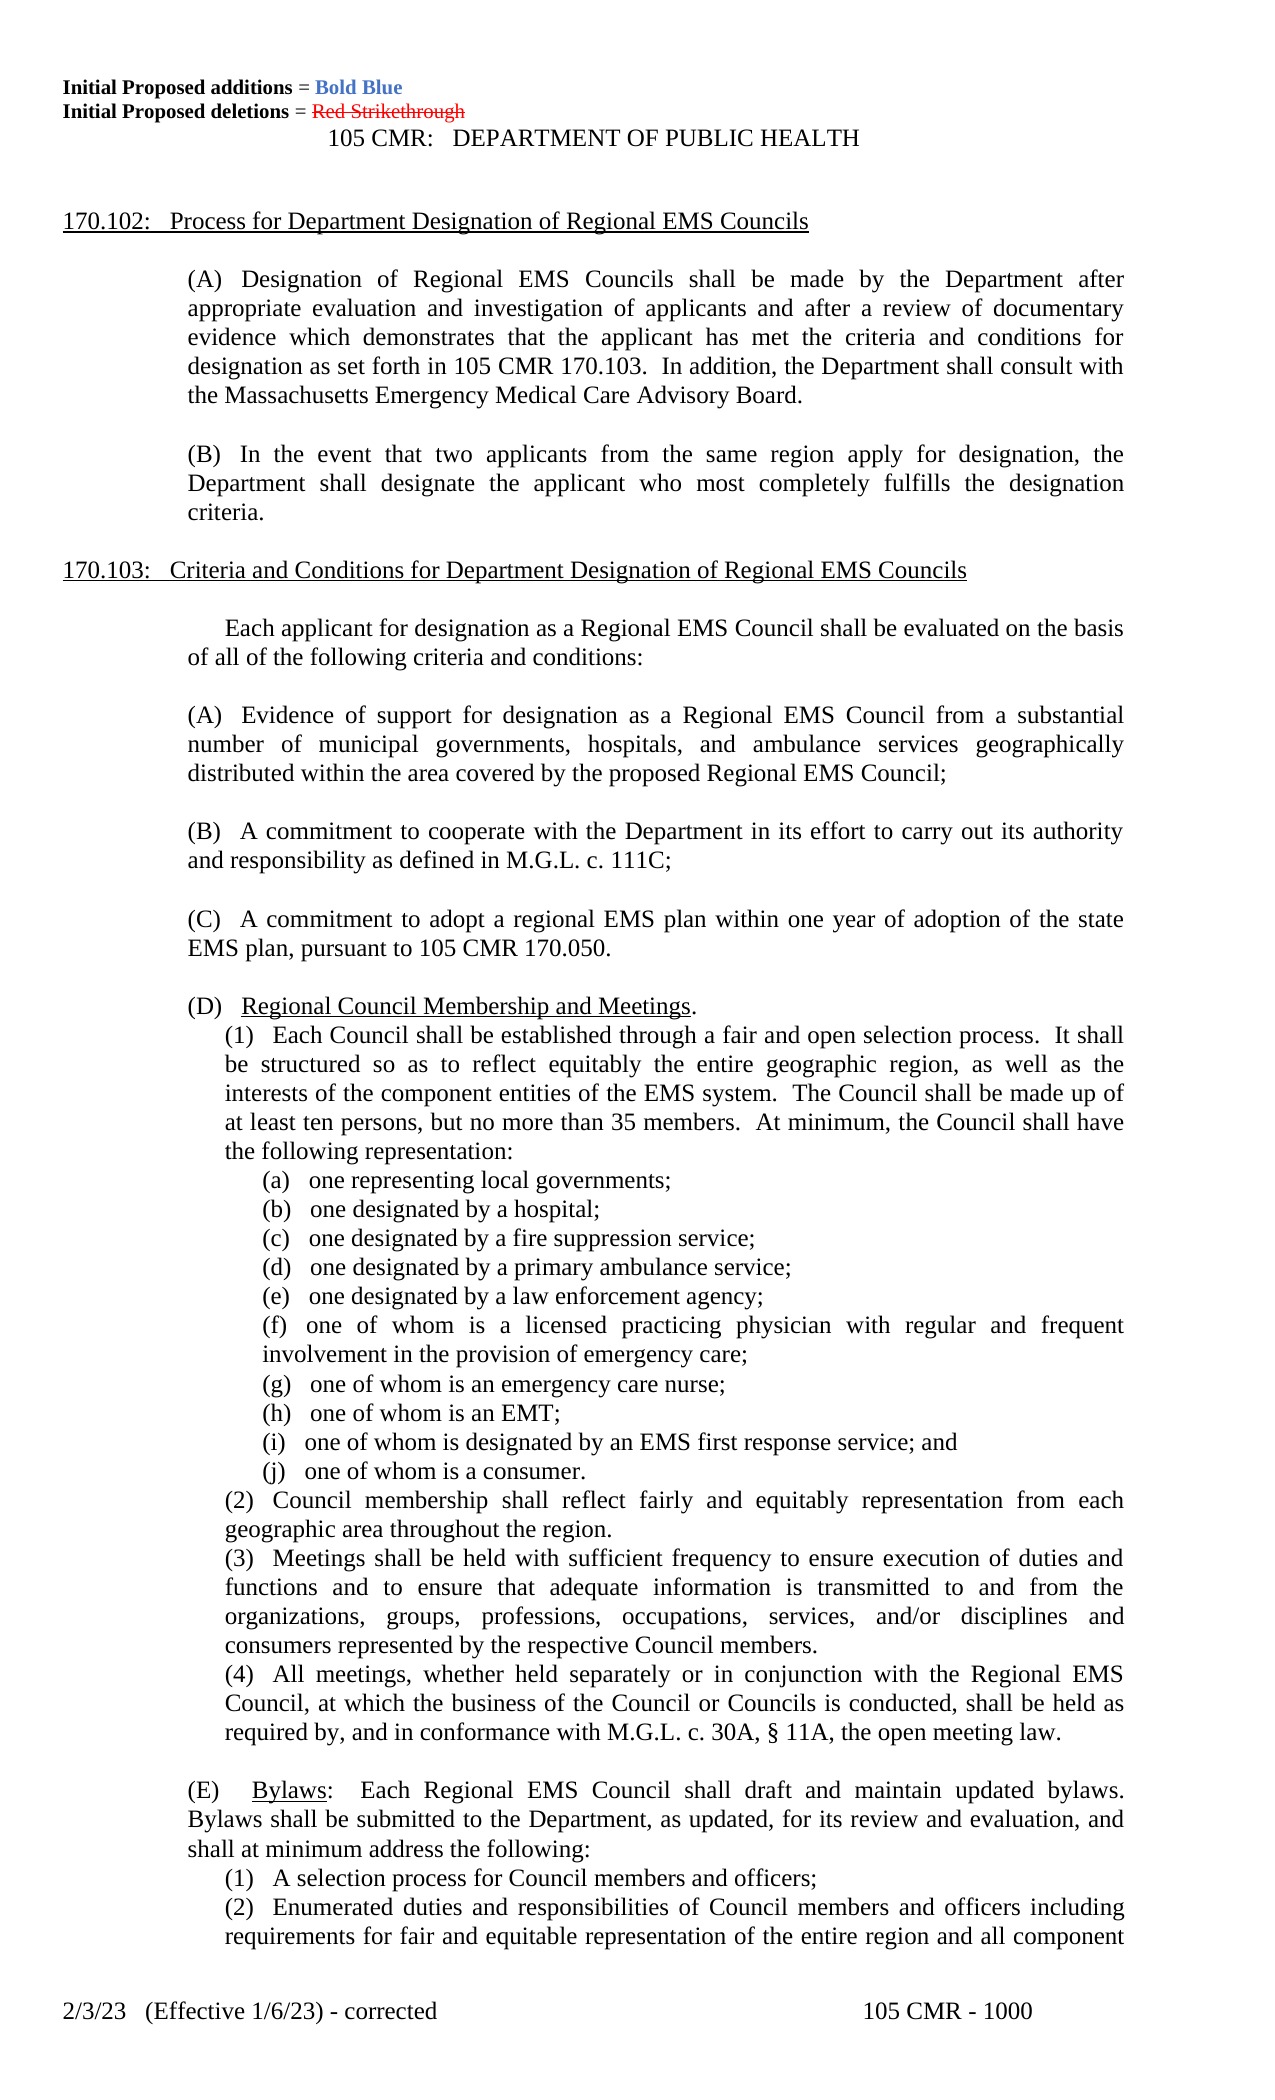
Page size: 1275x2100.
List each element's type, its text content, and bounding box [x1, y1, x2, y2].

text (1) A selection process for Council members and officers; [224, 1863, 1125, 1892]
text (f) one of whom is a licensed practicing physician with regular and frequent involvement in the provision of emergency care; [262, 1311, 1125, 1369]
text (3) Meetings shall be held with sufficient frequency to ensure execution of duties and functions and to ensure that adequate information is transmitted to and from the organizations, groups, professions, occupations, services, and/or disciplines and consumers represented by the respective Council members. [224, 1543, 1125, 1659]
text (A) Designation of Regional EMS Councils shall be made by the Department after appropriate evaluation and investigation of applicants and after a review of documentary evidence which demonstrates that the applicant has met the criteria and conditions for designation as set forth in 105 CMR 170.103. In addition, the Department shall consult with the Massachusetts Emergency Medical Care Advisory Board. [187, 264, 1125, 410]
text (D) Regional Council Membership and Meetings. [187, 991, 1125, 1020]
text (b) one designated by a hospital; [262, 1194, 1125, 1223]
text Each applicant for designation as a Regional EMS Council shall be evaluated on the basis of all of the following criteria and conditions: [187, 613, 1125, 671]
text (C) A commitment to adopt a regional EMS plan within one year of adoption of the state EMS plan, pursuant to 105 CMR 170.050. [187, 904, 1125, 962]
text (d) one designated by a primary ambulance service; [262, 1252, 1125, 1282]
text (a) one representing local governments; [262, 1165, 1125, 1194]
text (A) Evidence of support for designation as a Regional EMS Council from a substantial number of municipal governments, hospitals, and ambulance services geographically distributed within the area covered by the proposed Regional EMS Council; [187, 700, 1125, 787]
text 170.103: Criteria and Conditions for Department Designation of Regional EMS Councils [62, 555, 1125, 584]
text (B) In the event that two applicants from the same region apply for designation, the Department shall designate the applicant who most completely fulfills the designation criteria. [187, 439, 1125, 526]
text (B) A commitment to cooperate with the Department in its effort to carry out its authority and responsibility as defined in M.G.L. c. 111C; [187, 817, 1125, 875]
text (2) Council membership shall reflect fairly and equitably representation from each geographic area throughout the region. [224, 1485, 1125, 1543]
text (h) one of whom is an EMT; [262, 1398, 1125, 1427]
text (j) one of whom is a consumer. [262, 1456, 1125, 1485]
text (4) All meetings, whether held separately or in conjunction with the Regional EMS Council, at which the business of the Council or Councils is conducted, shall be held as required by, and in conformance with M.G.L. c. 30A, § 11A, the open meeting law. [224, 1659, 1125, 1747]
text (c) one designated by a fire suppression service; [262, 1223, 1125, 1252]
text 170.102: Process for Department Designation of Regional EMS Councils [62, 206, 1125, 235]
text (g) one of whom is an emergency care nurse; [262, 1369, 1125, 1398]
text (i) one of whom is designated by an EMS first response service; and [262, 1427, 1125, 1456]
text (e) one designated by a law enforcement agency; [262, 1282, 1125, 1311]
text (E) Bylaws: Each Regional EMS Council shall draft and maintain updated bylaws. Bylaws shall be submitted to the Department, as updated, for its review and evaluation, and shall at minimum address the following: [187, 1776, 1125, 1863]
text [224, 1892, 1125, 1950]
text (1) Each Council shall be established through a fair and open selection process. It shall be structured so as to reflect equitably the entire geographic region, as well as the interests of the component entities of the EMS system. The Council shall be made up of at least ten persons, but no more than 35 members. At minimum, the Council shall have the following representation: [224, 1020, 1125, 1165]
